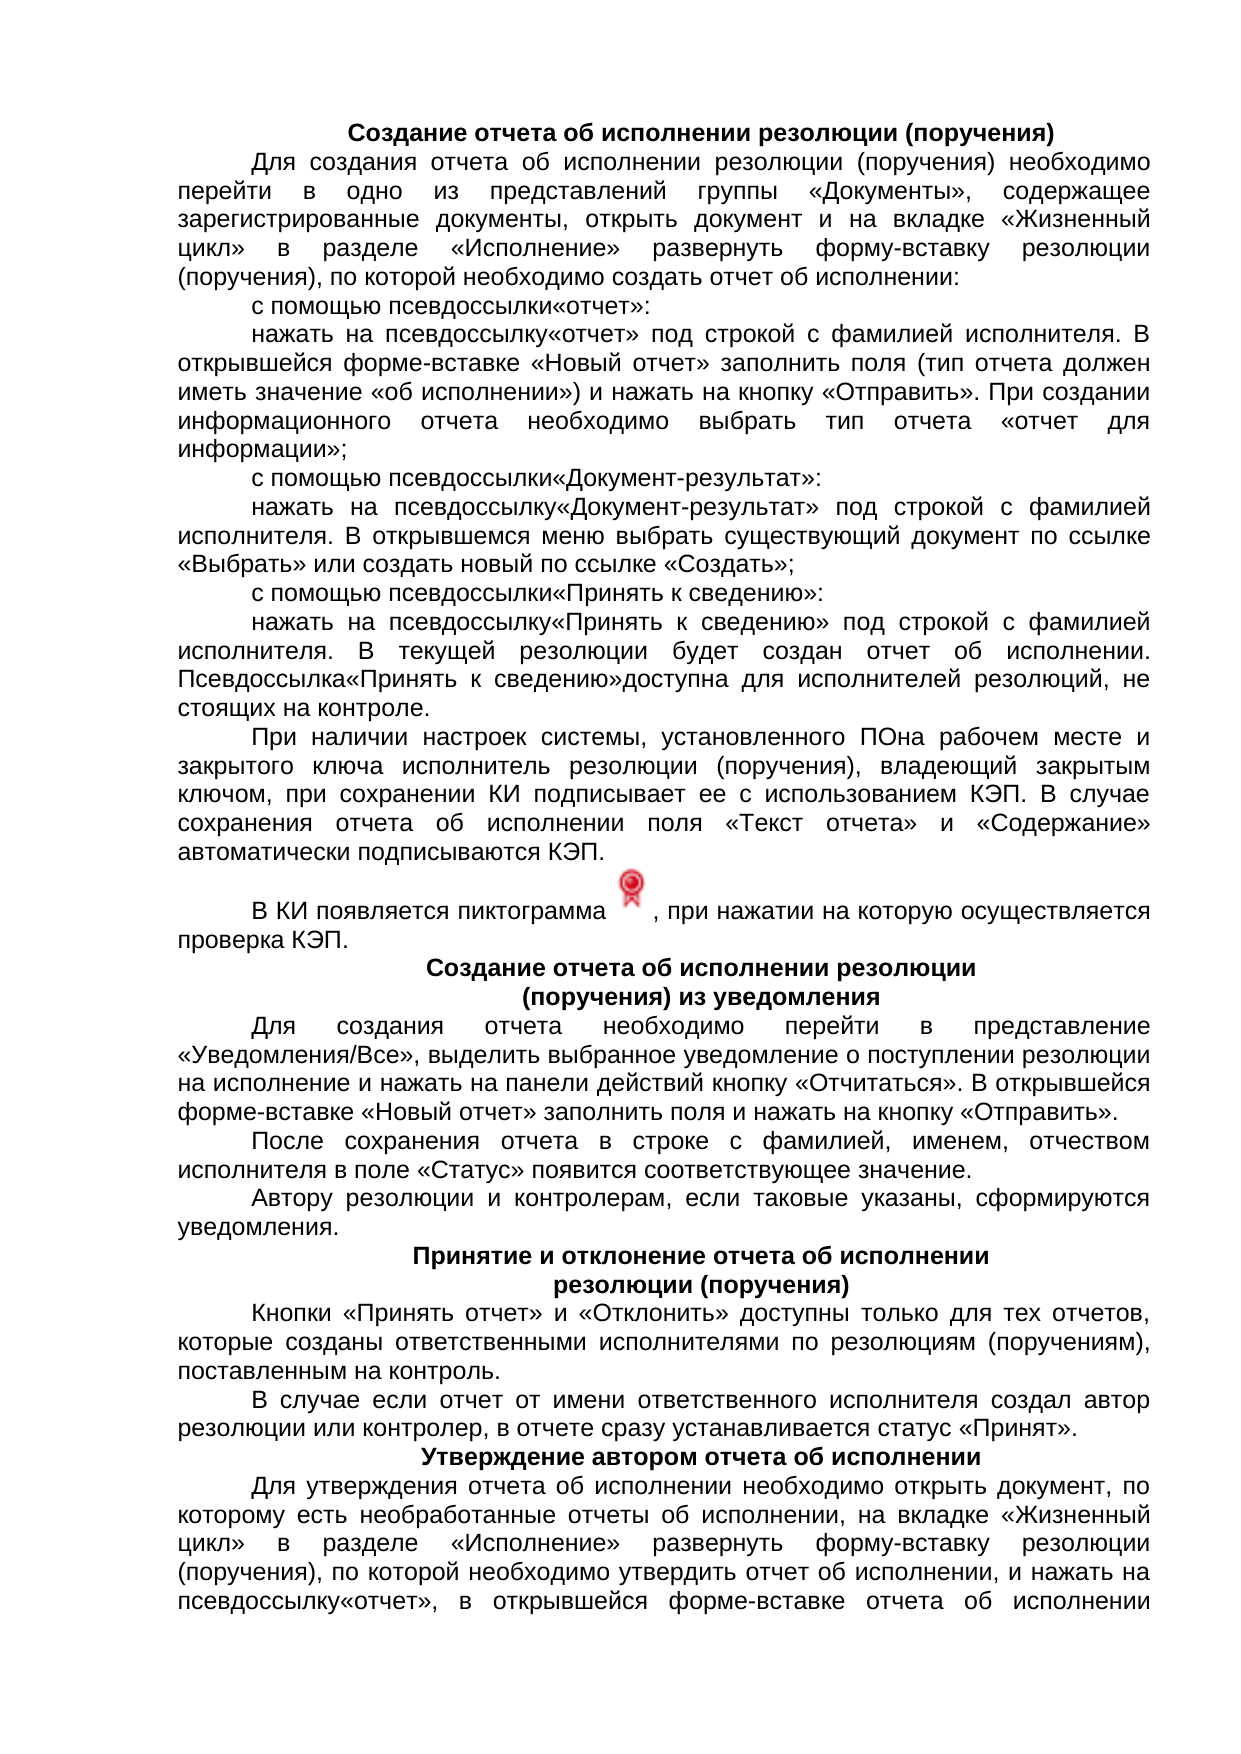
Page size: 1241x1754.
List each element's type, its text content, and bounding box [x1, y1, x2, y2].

text В случае если отчет от имени ответственного исполнителя создал автор резолюции или контролер, в отчете сразу устанавливается статус «Принят». [177, 1385, 1152, 1442]
text с помощью псевдоссылки«отчет»: [177, 291, 1152, 319]
text После сохранения отчета в строке с фамилией, именем, отчеством исполнителя в поле «Статус» появится соответствующее значение. [177, 1126, 1152, 1183]
title резолюции (поручения) [177, 1270, 1152, 1298]
title Создание отчета об исполнении резолюции [177, 953, 1152, 982]
title Принятие и отклонение отчета об исполнении [177, 1241, 1152, 1270]
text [177, 1471, 1152, 1615]
text Для создания отчета необходимо перейти в представление «Уведомления/Все», выделить выбранное уведомление о поступлении резолюции на исполнение и нажать на панели действий кнопку «Отчитаться». В открывшейся форме-вставке «Новый отчет» заполнить поля и нажать на кнопку «Отправить». [177, 1011, 1152, 1126]
text нажать на псевдоссылку«Документ-результат» под строкой с фамилией исполнителя. В открывшемся меню выбрать существующий документ по ссылке «Выбрать» или создать новый по ссылке «Создать»; [177, 492, 1152, 578]
text Автору резолюции и контролерам, если таковые указаны, сформируются уведомления. [177, 1183, 1152, 1241]
text Для создания отчета об исполнении резолюции (поручения) необходимо перейти в одно из представлений группы «Документы», содержащее зарегистрированные документы, открыть документ и на вкладке «Жизненный цикл» в разделе «Исполнение» развернуть форму-вставку резолюции (поручения), по которой необходимо создать отчет об исполнении: [177, 147, 1152, 291]
text В КИ появляется пиктограмма , при нажатии на которую осуществляется проверка КЭП. [177, 866, 1152, 953]
text При наличии настроек системы, установленного ПОна рабочем месте и закрытого ключа исполнитель резолюции (поручения), владеющий закрытым ключом, при сохранении КИ подписывает ее с использованием КЭП. В случае сохранения отчета об исполнении поля «Текст отчета» и «Содержание» автоматически подписываются КЭП. [177, 722, 1152, 866]
title Создание отчета об исполнении резолюции (поручения) [177, 118, 1152, 147]
text с помощью псевдоссылки«Принять к сведению»: [177, 578, 1152, 607]
picture [614, 865, 653, 920]
text с помощью псевдоссылки«Документ-результат»: [177, 463, 1152, 492]
text Кнопки «Принять отчет» и «Отклонить» доступны только для тех отчетов, которые созданы ответственными исполнителями по резолюциям (поручениям), поставленным на контроль. [177, 1298, 1152, 1385]
text нажать на псевдоссылку«отчет» под строкой с фамилией исполнителя. В открывшейся форме-вставке «Новый отчет» заполнить поля (тип отчета должен иметь значение «об исполнении») и нажать на кнопку «Отправить». При создании информационного отчета необходимо выбрать тип отчета «отчет для информации»; [177, 319, 1152, 463]
title Утверждение автором отчета об исполнении [177, 1442, 1152, 1471]
text нажать на псевдоссылку«Принять к сведению» под строкой с фамилией исполнителя. В текущей резолюции будет создан отчет об исполнении. Псевдоссылка«Принять к сведению»доступна для исполнителей резолюций, не стоящих на контроле. [177, 607, 1152, 722]
title (поручения) из уведомления [177, 982, 1152, 1011]
